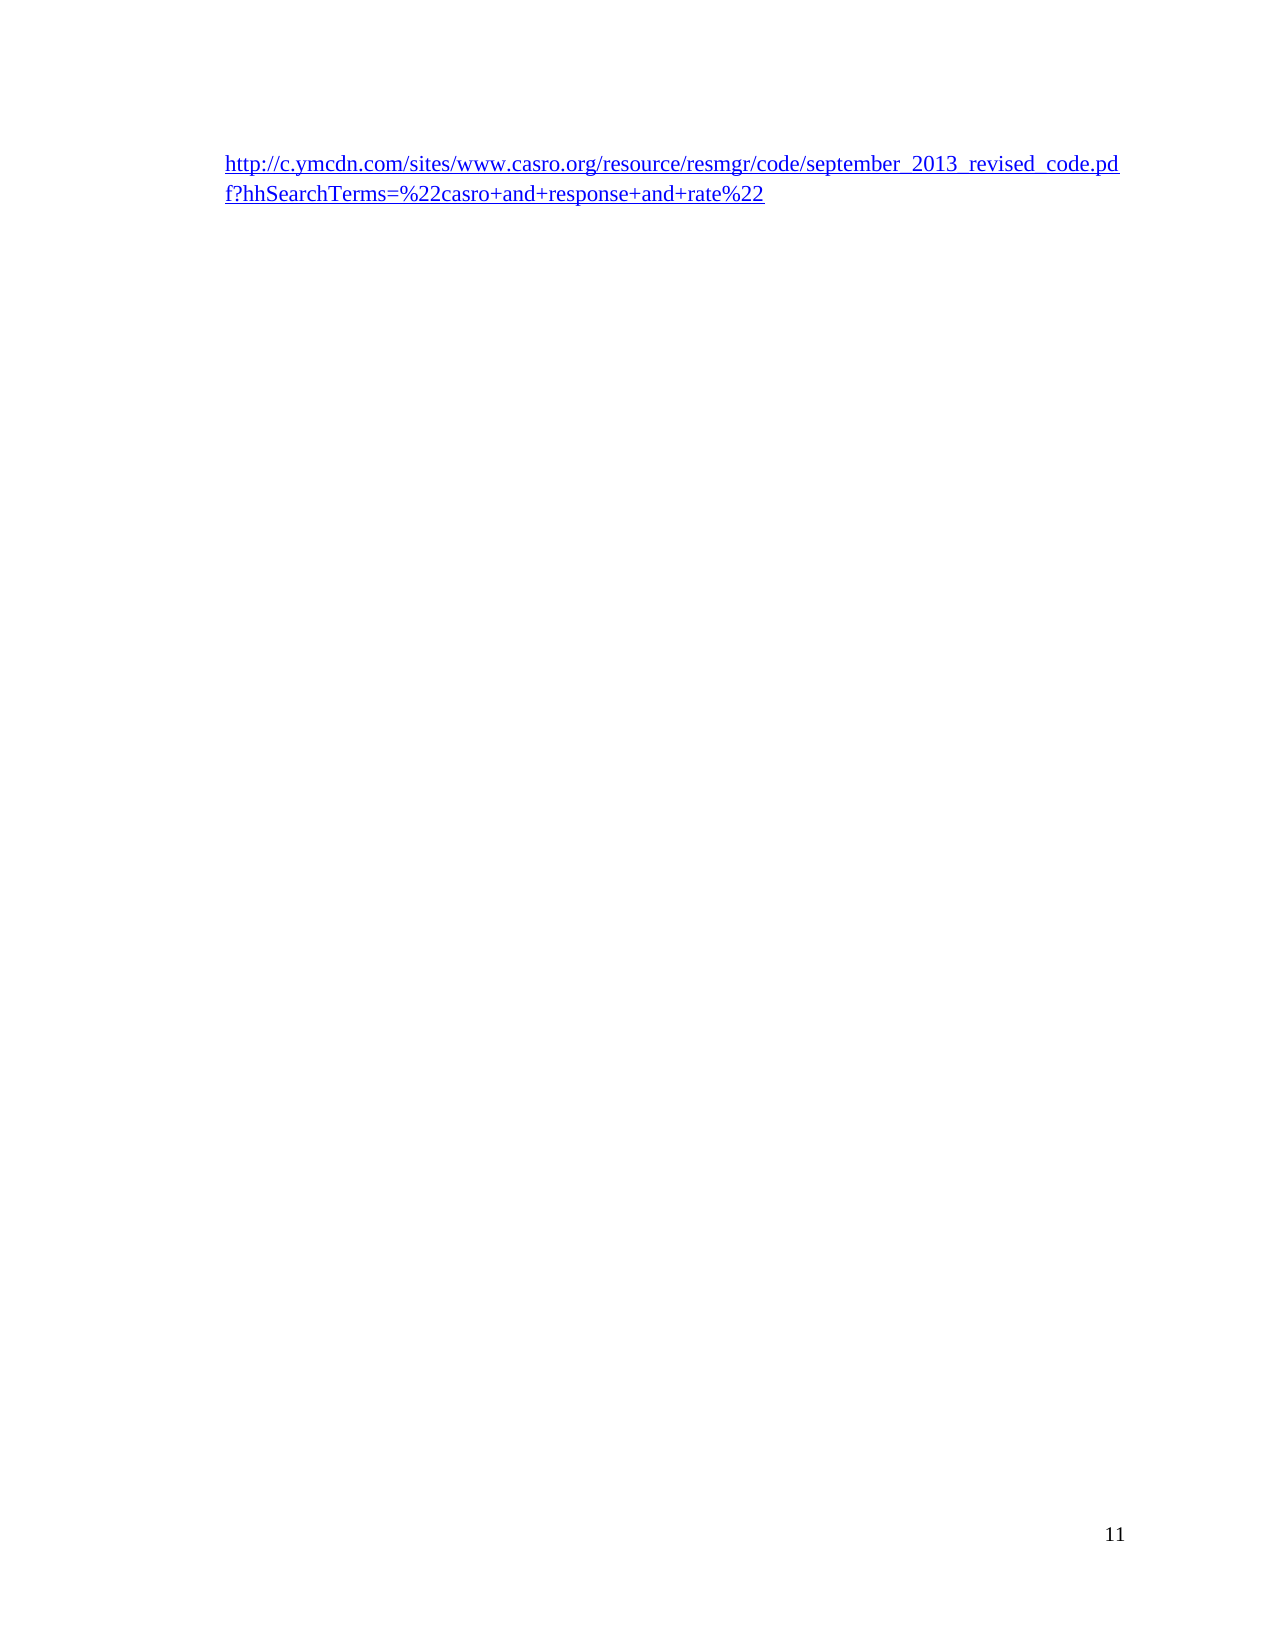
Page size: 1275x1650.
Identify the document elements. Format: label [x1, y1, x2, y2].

list [187, 150, 1125, 207]
